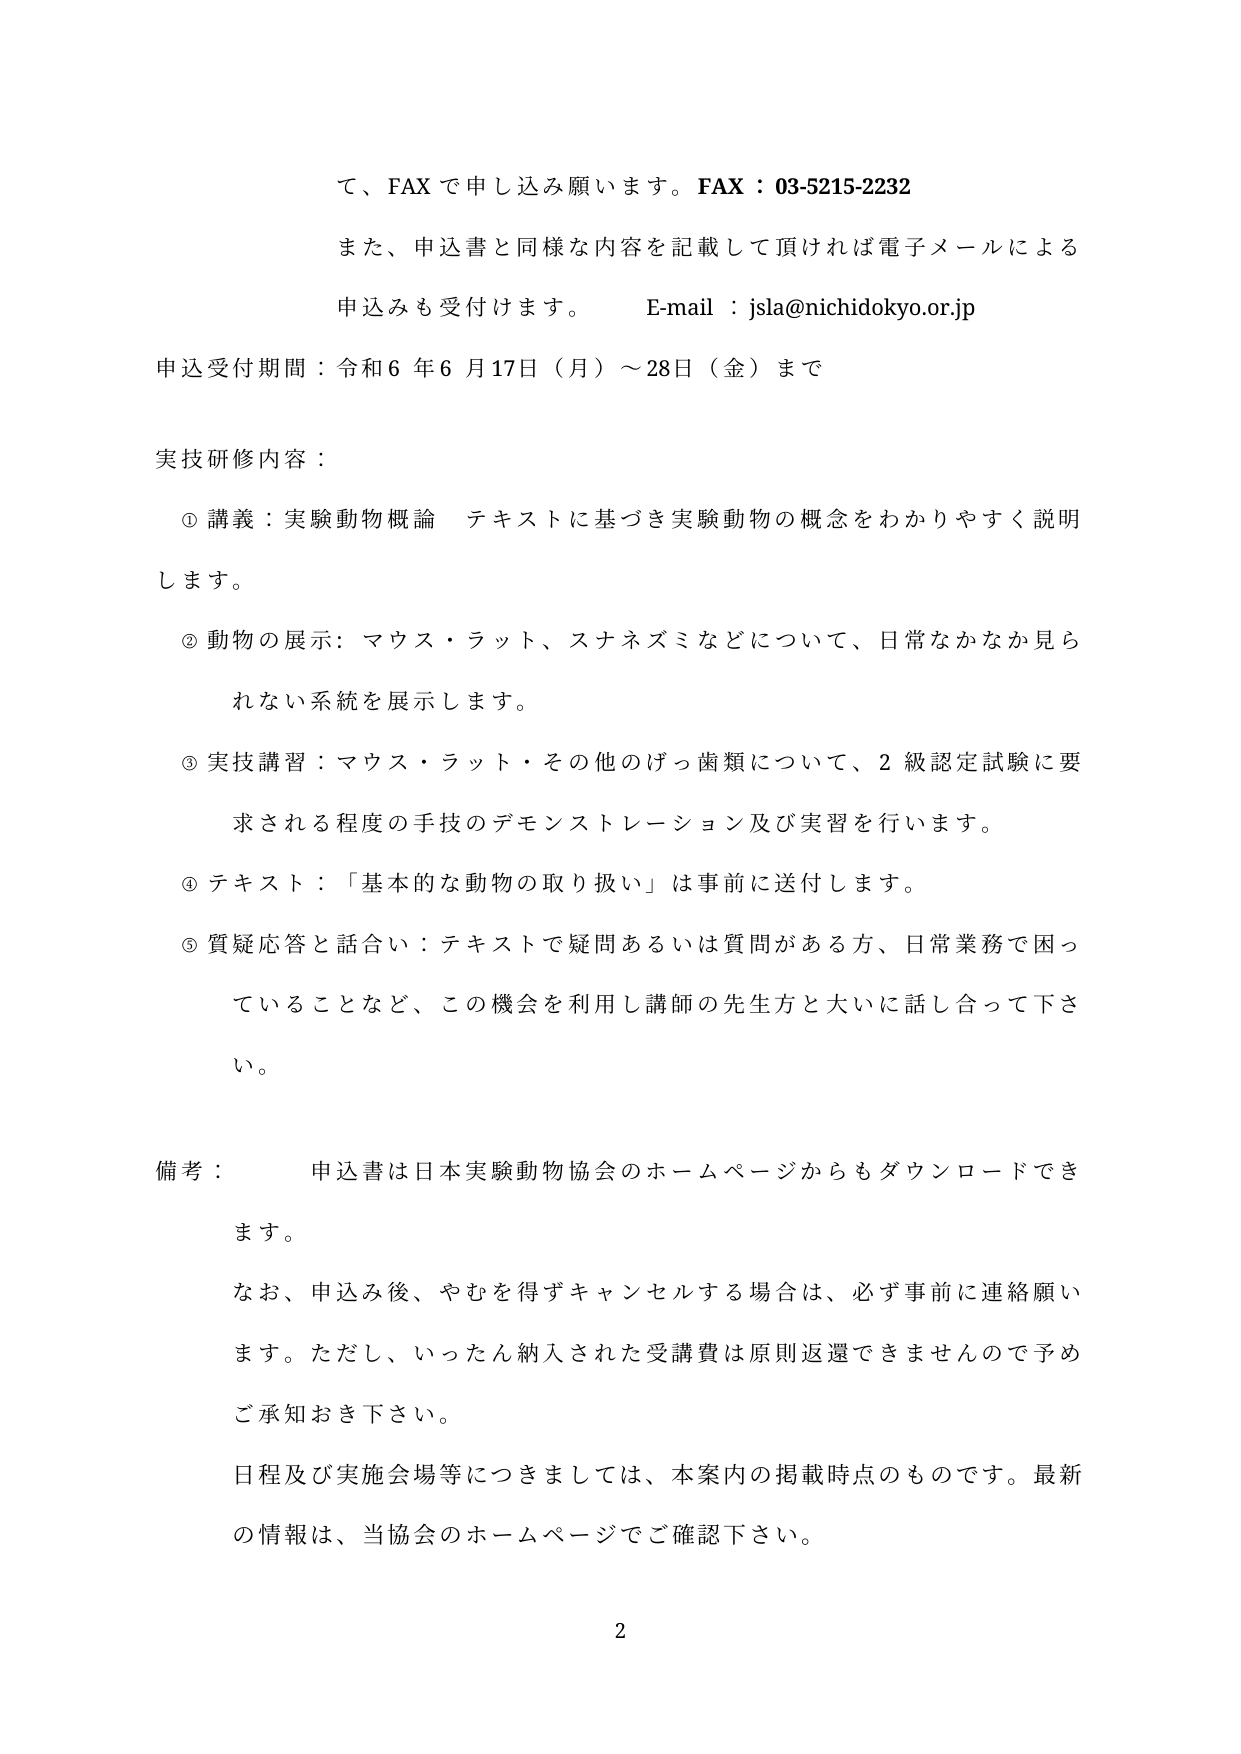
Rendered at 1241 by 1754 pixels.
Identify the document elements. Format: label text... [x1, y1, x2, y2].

text 日程及び実施会場等につきましては、本案内の掲載時点のものです。最新の情報は、当協会のホームページでご確認下さい。 [220, 1443, 1085, 1564]
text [155, 154, 1085, 336]
text ③ 実技講習：マウス・ラット・その他のげっ歯類について、2級認定試験に要求される程度の手技のデモンストレーション及び実習を行います。 [177, 731, 1085, 852]
text ① 講義：実験動物概論 テキストに基づき実験動物の概念をわかりやすく説明します。 [155, 488, 1085, 609]
text ④ テキスト：「基本的な動物の取り扱い」は事前に送付します。 [155, 852, 1085, 912]
text ② 動物の展示:マウス・ラット、スナネズミなどについて、日常なかなか見られない系統を展示します。 [177, 609, 1085, 731]
text ⑤ 質疑応答と話合い：テキストで疑問あるいは質問がある方、日常業務で困っていることなど、この機会を利用し講師の先生方と大いに話し合って下さい。 [177, 912, 1085, 1094]
text 備考： 申込書は日本実験動物協会のホームページからもダウンロードできます。 なお、申込み後、やむを得ずキャンセルする場合は、必ず事前に連絡願います。ただし、いったん納入された受講費は原則返還できませんので予めご承知おき下さい。 [155, 1140, 1085, 1443]
text 申込受付期間：令和6年6月17日（月）～28日（金）まで [155, 336, 1085, 397]
text 実技研修内容： [155, 427, 1085, 488]
